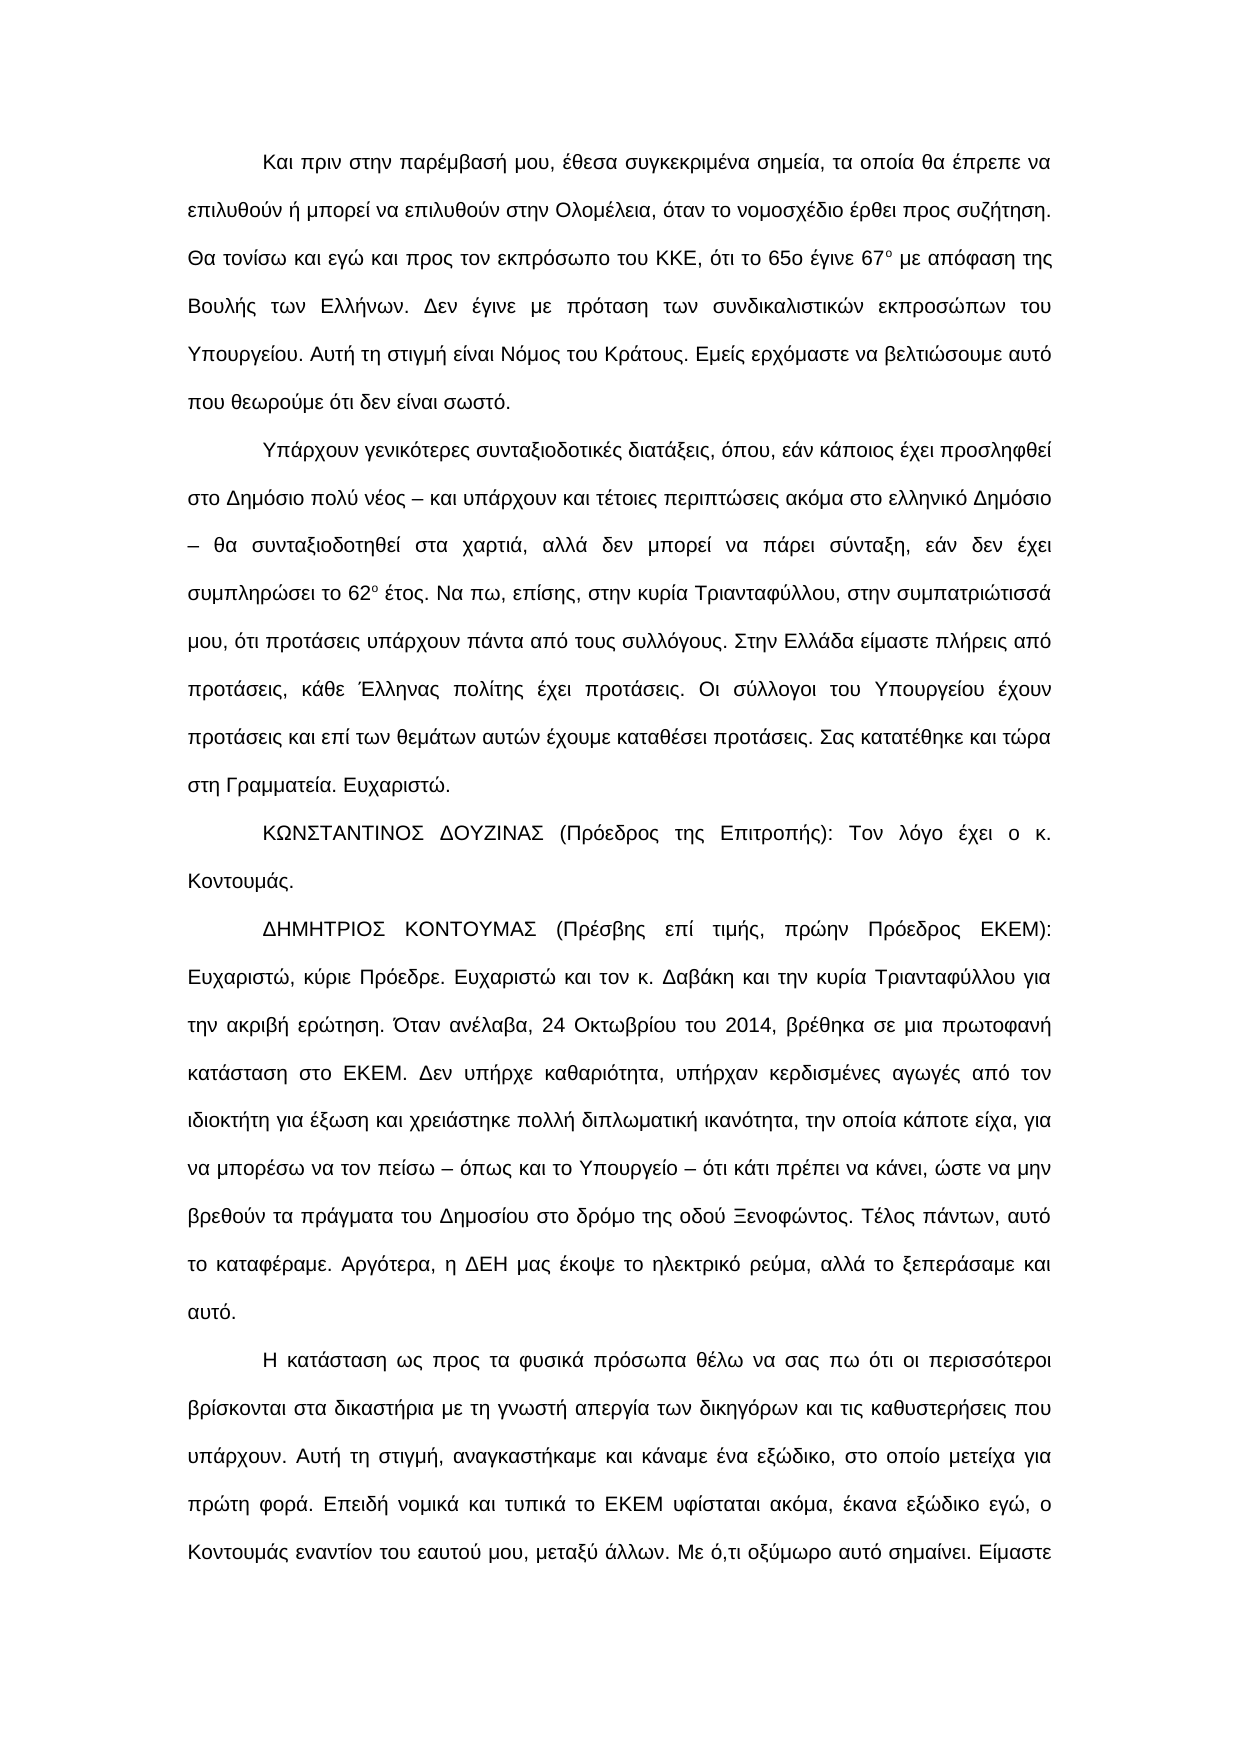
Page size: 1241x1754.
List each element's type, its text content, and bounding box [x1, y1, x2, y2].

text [187, 1348, 1053, 1563]
text Και πριν στην παρέμβασή μου, έθεσα συγκεκριμένα σημεία, τα οποία θα έπρεπε να επιλυθούν ή μπορεί να επιλυθούν στην Ολομέλεια, όταν το νομοσχέδιο έρθει προς συζήτηση. Θα τονίσω και εγώ και προς τον εκπρόσωπο του ΚΚΕ, ότι το 65ο έγινε 67ο με απόφαση της Βουλής των Ελλήνων. Δεν έγινε με πρόταση των συνδικαλιστικών εκπροσώπων του Υπουργείου. Αυτή τη στιγμή είναι Νόμος του Κράτους. Εμείς ερχόμαστε να βελτιώσουμε αυτό που θεωρούμε ότι δεν είναι σωστό. [187, 150, 1053, 413]
text ΔΗΜΗΤΡΙΟΣ ΚΟΝΤΟΥΜΑΣ (Πρέσβης επί τιμής, πρώην Πρόεδρος ΕΚΕΜ): Ευχαριστώ, κύριε Πρόεδρε. Ευχαριστώ και τον κ. Δαβάκη και την κυρία Τριανταφύλλου για την ακριβή ερώτηση. Όταν ανέλαβα, 24 Οκτωβρίου του 2014, βρέθηκα σε μια πρωτοφανή κατάσταση στο ΕΚΕΜ. Δεν υπήρχε καθαριότητα, υπήρχαν κερδισμένες αγωγές από τον ιδιοκτήτη για έξωση και χρειάστηκε πολλή διπλωματική ικανότητα, την οποία κάποτε είχα, για να μπορέσω να τον πείσω – όπως και το Υπουργείο – ότι κάτι πρέπει να κάνει, ώστε να μην βρεθούν τα πράγματα του Δημοσίου στο δρόμο της οδού Ξενοφώντος. Τέλος πάντων, αυτό το καταφέραμε. Αργότερα, η ΔΕΗ μας έκοψε το ηλεκτρικό ρεύμα, αλλά το ξεπεράσαμε και αυτό. [187, 917, 1053, 1324]
text ΚΩΝΣΤΑΝΤΙΝΟΣ ΔΟΥΖΙΝΑΣ (Πρόεδρος της Επιτροπής): Τον λόγο έχει ο κ. Κοντουμάς. [187, 821, 1053, 893]
text Υπάρχουν γενικότερες συνταξιοδοτικές διατάξεις, όπου, εάν κάποιος έχει προσληφθεί στο Δημόσιο πολύ νέος – και υπάρχουν και τέτοιες περιπτώσεις ακόμα στο ελληνικό Δημόσιο – θα συνταξιοδοτηθεί στα χαρτιά, αλλά δεν μπορεί να πάρει σύνταξη, εάν δεν έχει συμπληρώσει το 62ο έτος. Να πω, επίσης, στην κυρία Τριανταφύλλου, στην συμπατριώτισσά μου, ότι προτάσεις υπάρχουν πάντα από τους συλλόγους. Στην Ελλάδα είμαστε πλήρεις από προτάσεις, κάθε Έλληνας πολίτης έχει προτάσεις. Οι σύλλογοι του Υπουργείου έχουν προτάσεις και επί των θεμάτων αυτών έχουμε καταθέσει προτάσεις. Σας κατατέθηκε και τώρα στη Γραμματεία. Ευχαριστώ. [187, 437, 1053, 797]
